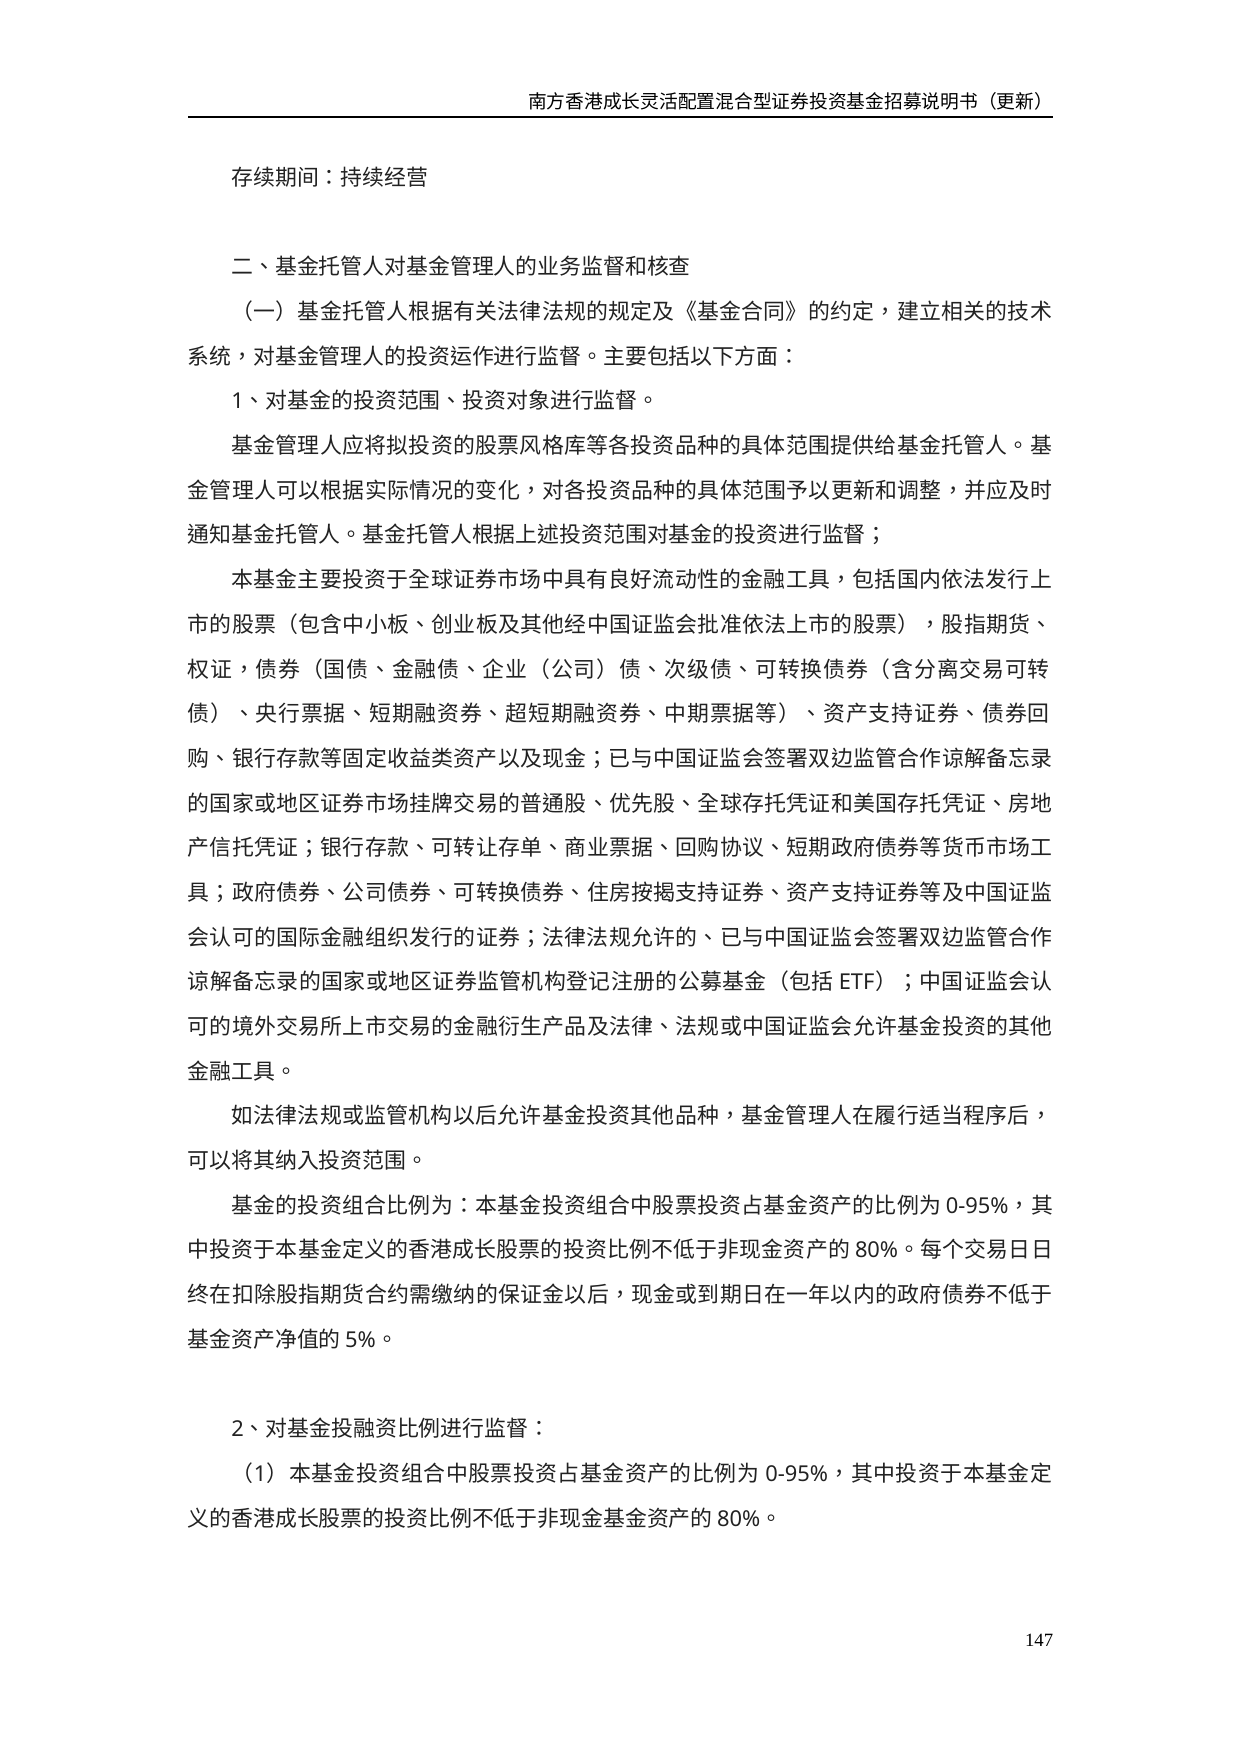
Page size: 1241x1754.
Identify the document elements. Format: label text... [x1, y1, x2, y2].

text （1）本基金投资组合中股票投资占基金资产的比例为0-95%，其中投资于本基金定义的香港成长股票的投资比例不低于非现金基金资产的80%。 [187, 1458, 1053, 1532]
text （一）基金托管人根据有关法律法规的规定及《基金合同》的约定，建立相关的技术系统，对基金管理人的投资运作进行监督。主要包括以下方面： [187, 296, 1053, 371]
text 如法律法规或监管机构以后允许基金投资其他品种，基金管理人在履行适当程序后，可以将其纳入投资范围。 [187, 1100, 1053, 1175]
text 本基金主要投资于全球证券市场中具有良好流动性的金融工具，包括国内依法发行上市的股票（包含中小板、创业板及其他经中国证监会批准依法上市的股票），股指期货、权证，债券（国债、金融债、企业（公司）债、次级债、可转换债券（含分离交易可转债）、央行票据、短期融资券、超短期融资券、中期票据等）、资产支持证券、债券回购、银行存款等固定收益类资产以及现金；已与中国证监会签署双边监管合作谅解备忘录的国家或地区证券市场挂牌交易的普通股、优先股、全球存托凭证和美国存托凭证、房地产信托凭证；银行存款、可转让存单、商业票据、回购协议、短期政府债券等货币市场工具；政府债券、公司债券、可转换债券、住房按揭支持证券、资产支持证券等及中国证监会认可的国际金融组织发行的证券；法律法规允许的、已与中国证监会签署双边监管合作谅解备忘录的国家或地区证券监管机构登记注册的公募基金（包括ETF）；中国证监会认可的境外交易所上市交易的金融衍生产品及法律、法规或中国证监会允许基金投资的其他金融工具。 [187, 564, 1053, 1086]
text 存续期间：持续经营 [187, 162, 1053, 192]
text 基金管理人应将拟投资的股票风格库等各投资品种的具体范围提供给基金托管人。基金管理人可以根据实际情况的变化，对各投资品种的具体范围予以更新和调整，并应及时通知基金托管人。基金托管人根据上述投资范围对基金的投资进行监督； [187, 430, 1053, 549]
text 基金的投资组合比例为：本基金投资组合中股票投资占基金资产的比例为0-95%，其中投资于本基金定义的香港成长股票的投资比例不低于非现金资产的80%。每个交易日日终在扣除股指期货合约需缴纳的保证金以后，现金或到期日在一年以内的政府债券不低于基金资产净值的5%。 [187, 1190, 1053, 1354]
text 2、对基金投融资比例进行监督： [187, 1413, 1053, 1443]
text 1、对基金的投资范围、投资对象进行监督。 [187, 385, 1053, 415]
text 二、基金托管人对基金管理人的业务监督和核查 [187, 251, 1053, 281]
